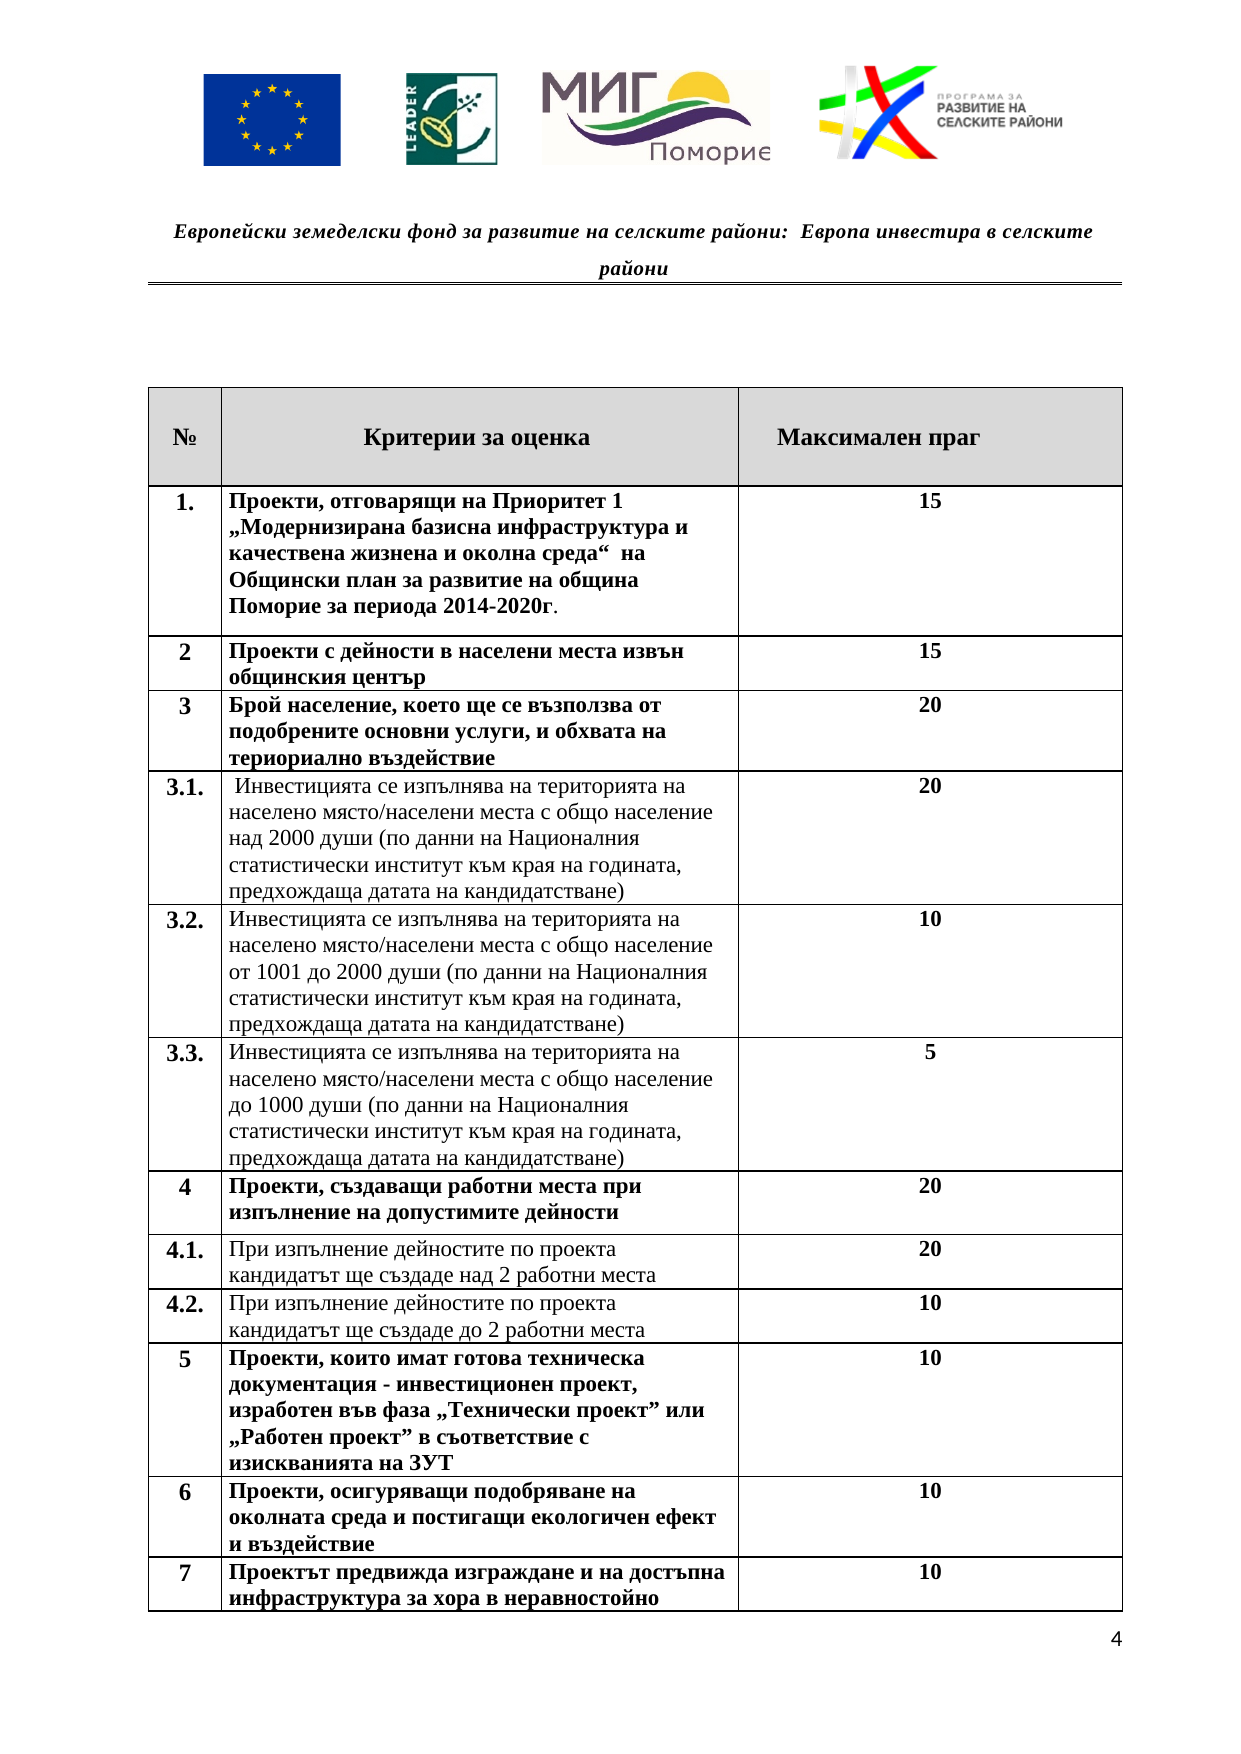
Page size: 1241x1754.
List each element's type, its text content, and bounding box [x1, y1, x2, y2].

table_cell Проекти, осигуряващи подобряване на околната среда и постигащи екологичен ефект и въздействие [222, 1477, 738, 1556]
picture [406, 73, 498, 165]
table_cell 3.1. [149, 772, 221, 903]
table_cell 4.1. [149, 1235, 221, 1288]
table_cell 5 [149, 1344, 221, 1476]
table_cell 4 [149, 1172, 221, 1234]
table_cell 6 [149, 1477, 221, 1556]
table_cell 2 [149, 637, 221, 689]
table_cell Проекти с дейности в населени места извън общинския център [222, 637, 738, 689]
table_cell Инвестицията се изпълнява на територията на населено място/населени места с общо население от 1001 до 2000 души (по данни на Националния статистически институт към края на годината, предхождаща датата на кандидатстване) [222, 905, 738, 1037]
table_cell Проектът предвижда изграждане и на достъпна инфраструктура за хора в неравностойно положение [222, 1558, 738, 1610]
table_cell 3.3. [149, 1038, 221, 1170]
table_cell 10 [739, 905, 1122, 1037]
table_header Критерии за оценка [222, 388, 738, 485]
table_cell 5 [739, 1038, 1122, 1170]
table_cell 20 [739, 772, 1122, 903]
table_cell 10 [739, 1477, 1122, 1556]
table_cell Инвестицията се изпълнява на територията на населено място/населени места с общо население до 1000 души (по данни на Националния статистически институт към края на годината, предхождаща датата на кандидатстване) [222, 1038, 738, 1170]
picture [203, 74, 341, 166]
table_cell Проекти, създаващи работни места при изпълнение на допустимите дейности [222, 1172, 738, 1234]
table_cell Проекти, които имат готова техническа документация - инвестиционен проект, изработен във фаза „Технически проект” или „Работен проект” в съответствие с изискванията на ЗУТ [222, 1344, 738, 1476]
table_cell 3 [149, 691, 221, 770]
table_cell Брой население, което ще се възползва от подобрените основни услуги, и обхвата на териориално въздействие [222, 691, 738, 770]
table_cell 10 [739, 1344, 1122, 1476]
table_cell 10 [739, 1290, 1122, 1342]
table_cell 3.2. [149, 905, 221, 1037]
table_cell Инвестицията се изпълнява на територията на населено място/населени места с общо население над 2000 души (по данни на Националния статистически институт към края на годината, предхождаща датата на кандидатстване) [222, 772, 738, 903]
table_cell При изпълнение дейностите по проекта кандидатът ще създаде над 2 работни места [222, 1235, 738, 1288]
table_cell 7 [149, 1558, 221, 1610]
picture [541, 70, 771, 165]
table_cell 20 [739, 1172, 1122, 1234]
picture [806, 59, 1073, 166]
table_header Максимален праг [739, 388, 1122, 485]
table_cell При изпълнение дейностите по проекта кандидатът ще създаде до 2 работни места [222, 1290, 738, 1342]
table_header № [149, 388, 221, 485]
table_cell 20 [739, 1235, 1122, 1288]
table_cell 15 [739, 637, 1122, 689]
table_cell 1. [149, 487, 221, 635]
table_cell 20 [739, 691, 1122, 770]
table_cell 10 [739, 1558, 1122, 1610]
table_cell 15 [739, 487, 1122, 635]
table_cell 4.2. [149, 1290, 221, 1342]
table_cell Проекти, отговарящи на Приоритет 1 „Модернизирана базисна инфраструктура и качествена жизнена и околна среда“ на Общински план за развитие на община Поморие за периода 2014-2020г. [222, 487, 738, 635]
